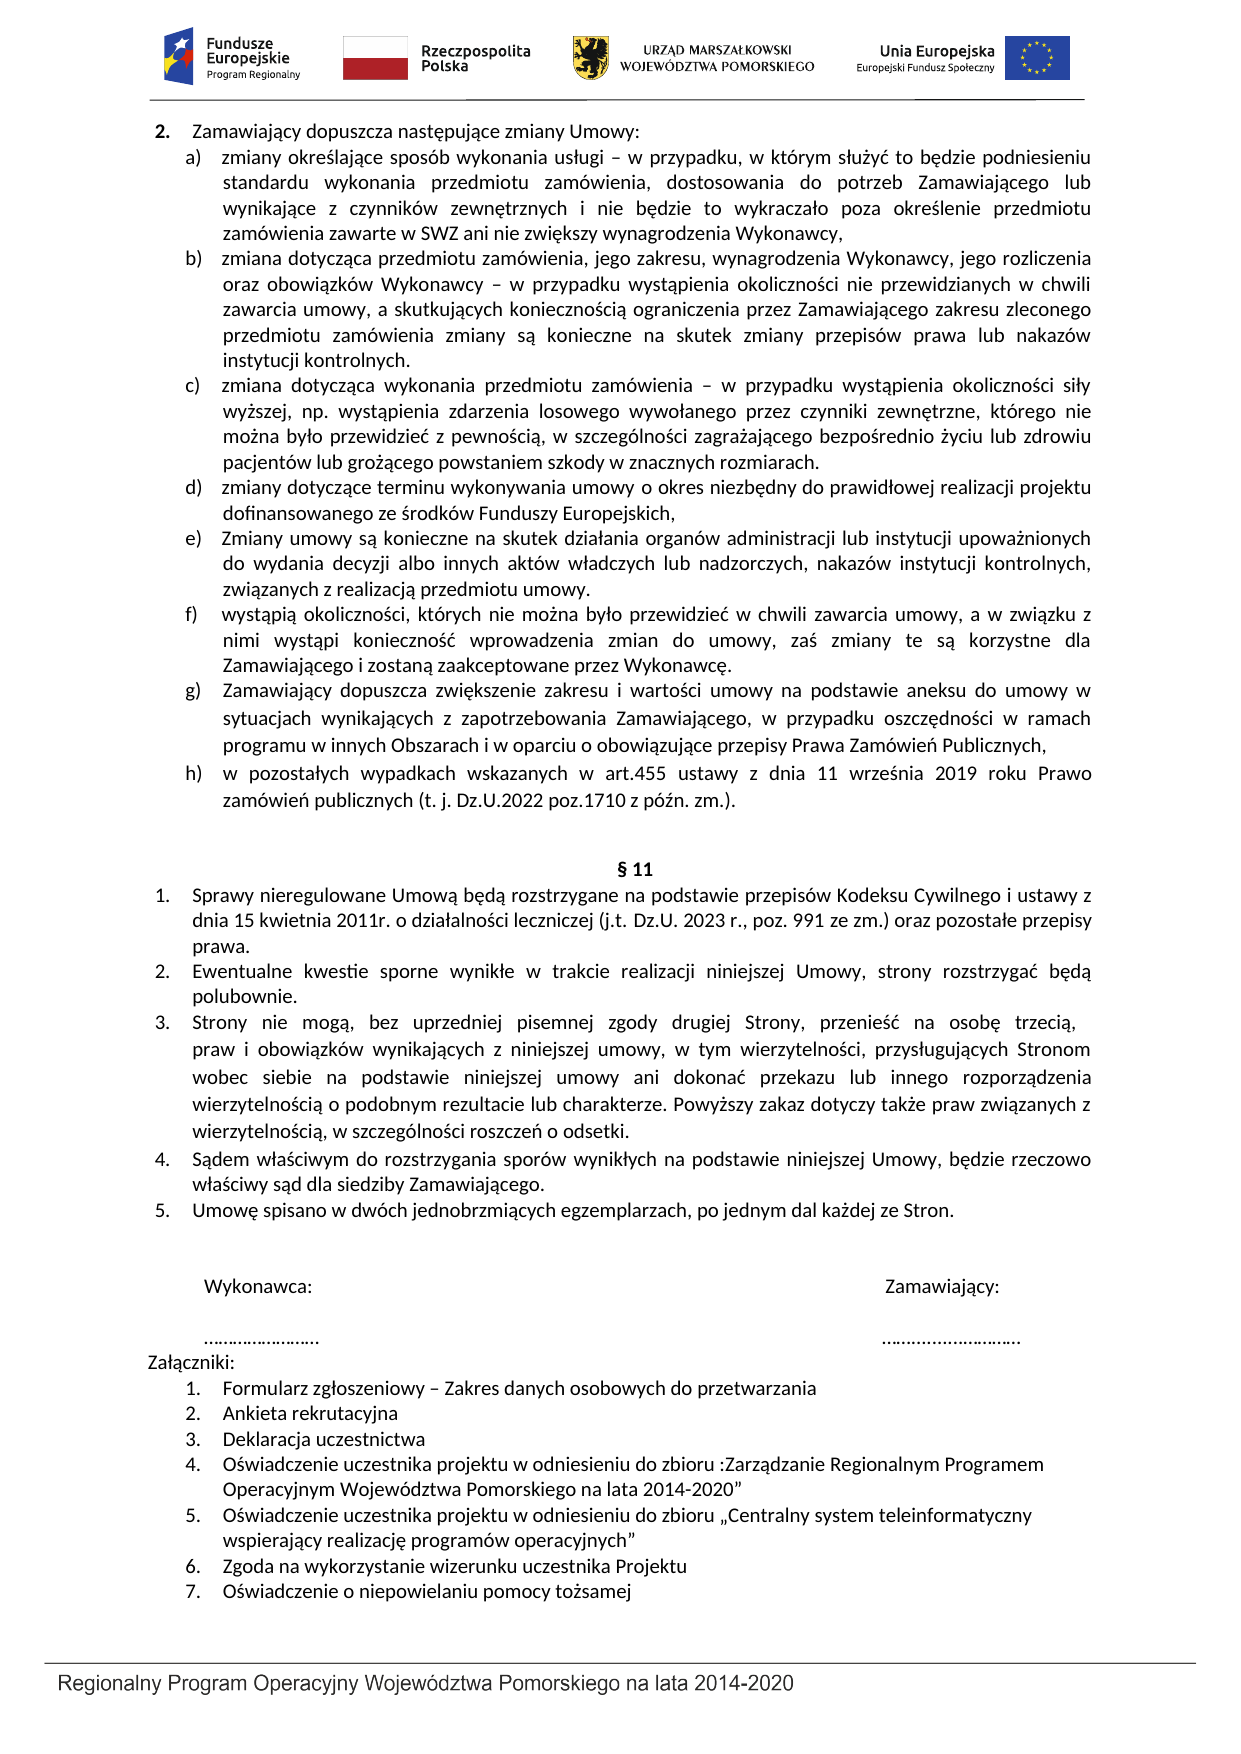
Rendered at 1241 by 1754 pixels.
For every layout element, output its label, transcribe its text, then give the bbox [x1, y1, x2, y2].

list w pozostałych wypadkach wskazanych w art.455 ustawy z dnia 11 września 2019 roku Prawo zamówień publicznych (t. j. Dz.U.2022 poz.1710 z późn. zm.). [185, 760, 1093, 813]
list zmiana dotycząca wykonania przedmiotu zamówienia – w przypadku wystąpienia okoliczności siły wyższej, np. wystąpienia zdarzenia losowego wywołanego przez czynniki zewnętrzne, którego nie można było przewidzieć z pewnością, w szczególności zagrażającego bezpośrednio życiu lub zdrowiu pacjentów lub grożącego powstaniem szkody w znacznych rozmiarach. [185, 373, 1093, 474]
list zmiana dotycząca przedmiotu zamówienia, jego zakresu, wynagrodzenia Wykonawcy, jego rozliczenia oraz obowiązków Wykonawcy – w przypadku wystąpienia okoliczności nie przewidzianych w chwili zawarcia umowy, a skutkujących koniecznością ograniczenia przez Zamawiającego zakresu zleconego przedmiotu zamówienia zmiany są konieczne na skutek zmiany przepisów prawa lub nakazów instytucji kontrolnych. [185, 246, 1093, 373]
list Oświadczenie o niepowielaniu pomocy tożsamej [185, 1578, 1093, 1604]
list Sprawy nieregulowane Umową będą rozstrzygane na podstawie przepisów Kodeksu Cywilnego i ustawy z dnia 15 kwietnia 2011r. o działalności leczniczej (j.t. Dz.U. 2023 r., poz. 991 ze zm.) oraz pozostałe przepisy prawa. [154, 882, 1093, 958]
text Załączniki: [148, 1349, 1093, 1375]
list Sądem właściwym do rozstrzygania sporów wynikłych na podstawie niniejszej Umowy, będzie rzeczowo właściwy sąd dla siedziby Zamawiającego. [154, 1146, 1093, 1197]
list Oświadczenie uczestnika projektu w odniesieniu do zbioru :Zarządzanie Regionalnym Programem Operacyjnym Województwa Pomorskiego na lata 2014-2020” [185, 1451, 1093, 1502]
list Zamawiający dopuszcza zwiększenie zakresu i wartości umowy na podstawie aneksu do umowy w sytuacjach wynikających z zapotrzebowania Zamawiającego, w przypadku oszczędności w ramach programu w innych Obszarach i w oparciu o obowiązujące przepisy Prawa Zamówień Publicznych, [185, 678, 1093, 758]
list Zamawiający dopuszcza następujące zmiany Umowy: [154, 118, 1093, 144]
list Strony nie mogą, bez uprzedniej pisemnej zgody drugiej Strony, przenieść na osobę trzecią, praw i obowiązków wynikających z niniejszej umowy, w tym wierzytelności, przysługujących Stronom wobec siebie na podstawie niniejszej umowy ani dokonać przekazu lub innego rozporządzenia wierzytelnością o podobnym rezultacie lub charakterze. Powyższy zakaz dotyczy także praw związanych z wierzytelnością, w szczególności roszczeń o odsetki. [154, 1009, 1093, 1144]
list Formularz zgłoszeniowy – Zakres danych osobowych do przetwarzania [185, 1375, 1093, 1400]
list Oświadczenie uczestnika projektu w odniesieniu do zbioru „Centralny system teleinformatyczny wspierający realizację programów operacyjnych” [185, 1502, 1093, 1553]
text Wykonawca: Zamawiający: [185, 1273, 1093, 1299]
text …………………… ……..........………… [148, 1324, 1093, 1349]
list Umowę spisano w dwóch jednobrzmiących egzemplarzach, po jednym dal każdej ze Stron. [154, 1197, 1093, 1222]
list Deklaracja uczestnictwa [185, 1426, 1093, 1451]
list zmiany dotyczące terminu wykonywania umowy o okres niezbędny do prawidłowej realizacji projektu dofinansowanego ze środków Funduszy Europejskich, [185, 474, 1093, 525]
list Zmiany umowy są konieczne na skutek działania organów administracji lub instytucji upoważnionych do wydania decyzji albo innych aktów władczych lub nadzorczych, nakazów instytucji kontrolnych, związanych z realizacją przedmiotu umowy. [185, 525, 1093, 601]
list wystąpią okoliczności, których nie można było przewidzieć w chwili zawarcia umowy, a w związku z nimi wystąpi konieczność wprowadzenia zmian do umowy, zaś zmiany te są korzystne dla Zamawiającego i zostaną zaakceptowane przez Wykonawcę. [185, 601, 1093, 678]
list Ewentualne kwestie sporne wynikłe w trakcie realizacji niniejszej Umowy, strony rozstrzygać będą polubownie. [154, 958, 1093, 1009]
list zmiany określające sposób wykonania usługi – w przypadku, w którym służyć to będzie podniesieniu standardu wykonania przedmiotu zamówienia, dostosowania do potrzeb Zamawiającego lub wynikające z czynników zewnętrznych i nie będzie to wykraczało poza określenie przedmiotu zamówienia zawarte w SWZ ani nie zwiększy wynagrodzenia Wykonawcy, [185, 144, 1093, 246]
list § 11 [177, 857, 1093, 882]
list Ankieta rekrutacyjna [185, 1400, 1093, 1426]
picture [44, 1662, 1197, 1695]
list Zgoda na wykorzystanie wizerunku uczestnika Projektu [185, 1553, 1093, 1578]
